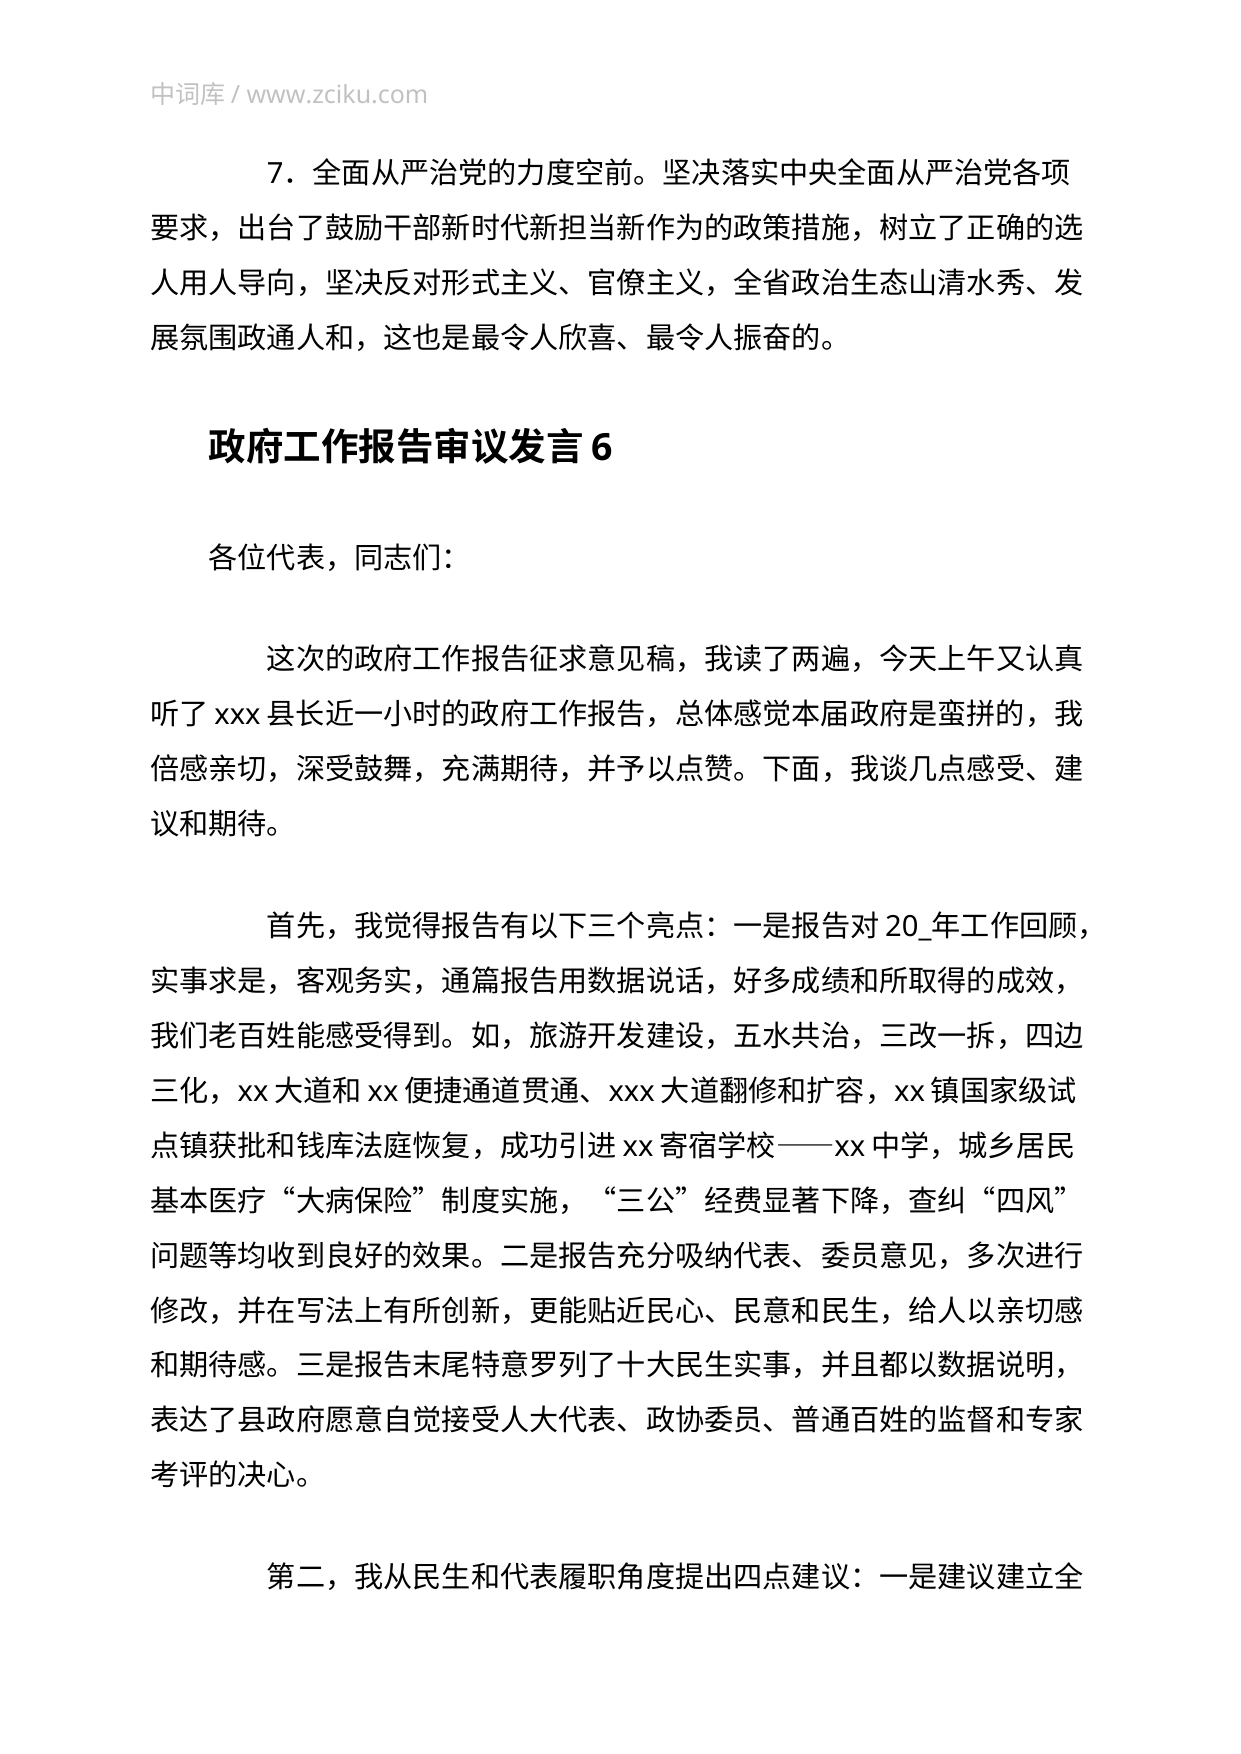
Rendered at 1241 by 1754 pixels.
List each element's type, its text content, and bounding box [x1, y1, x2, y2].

text 各位代表，同志们： [150, 534, 1090, 576]
text 这次的政府工作报告征求意见稿，我读了两遍，今天上午又认真听了xxx县长近一小时的政府工作报告，总体感觉本届政府是蛮拼的，我倍感亲切，深受鼓舞，充满期待，并予以点赞。下面，我谈几点感受、建议和期待。 [150, 636, 1090, 843]
text 政府工作报告审议发言6 [150, 417, 1090, 471]
text 首先，我觉得报告有以下三个亮点：一是报告对20_年工作回顾，实事求是，客观务实，通篇报告用数据说话，好多成绩和所取得的成效，我们老百姓能感受得到。如，旅游开发建设，五水共治，三改一拆，四边三化，xx大道和xx便捷通道贯通、xxx大道翻修和扩容，xx镇国家级试点镇获批和钱库法庭恢复，成功引进xx寄宿学校——xx中学，城乡居民基本医疗“大病保险”制度实施，“三公”经费显著下降，查纠“四风”问题等均收到良好的效果。二是报告充分吸纳代表、委员意见，多次进行修改，并在写法上有所创新，更能贴近民心、民意和民生，给人以亲切感和期待感。三是报告末尾特意罗列了十大民生实事，并且都以数据说明，表达了县政府愿意自觉接受人大代表、政协委员、普通百姓的监督和专家考评的决心。 [150, 902, 1090, 1494]
text 7．全面从严治党的力度空前。坚决落实中央全面从严治党各项要求，出台了鼓励干部新时代新担当新作为的政策措施，树立了正确的选人用人导向，坚决反对形式主义、官僚主义，全省政治生态山清水秀、发展氛围政通人和，这也是最令人欣喜、最令人振奋的。 [150, 150, 1090, 357]
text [150, 1553, 1090, 1596]
